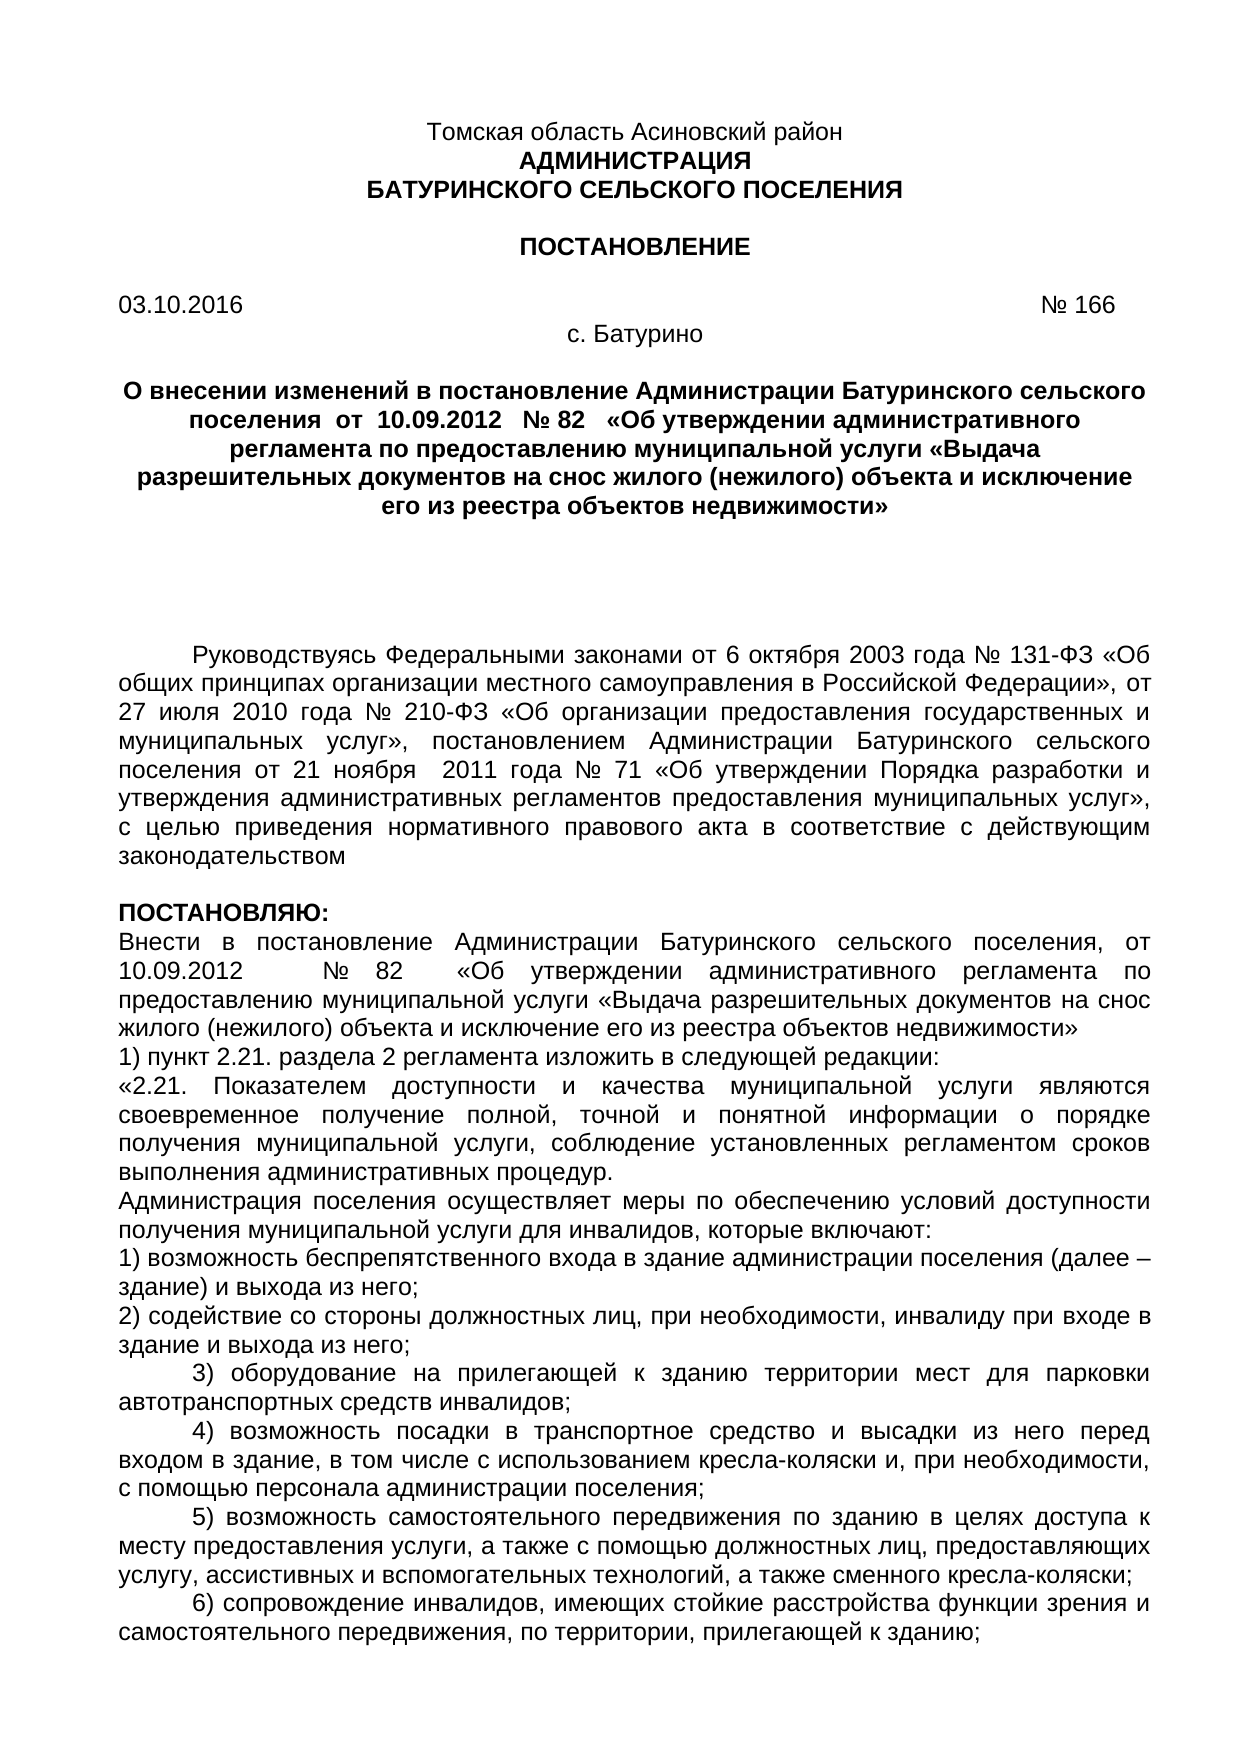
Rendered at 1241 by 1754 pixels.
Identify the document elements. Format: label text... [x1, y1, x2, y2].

text Томская область Асиновский район [118, 117, 1152, 146]
text 5) возможность самостоятельного передвижения по зданию в целях доступа к месту предоставления услуги, а также с помощью должностных лиц, предоставляющих услугу, ассистивных и вспомогательных технологий, а также сменного кресла-коляски; [118, 1502, 1152, 1588]
text 03.10.2016 № 166 [118, 290, 1152, 319]
text БАТУРИНСКОГО СЕЛЬСКОГО ПОСЕЛЕНИЯ [118, 175, 1152, 204]
text 1) пункт 2.21. раздела 2 регламента изложить в следующей редакции: [118, 1042, 1152, 1071]
text с. Батурино [118, 319, 1152, 347]
text 6) сопровождение инвалидов, имеющих стойкие расстройства функции зрения и самостоятельного передвижения, по территории, прилегающей к зданию; [118, 1588, 1152, 1646]
text 3) оборудование на прилегающей к зданию территории мест для парковки автотранспортных средств инвалидов; [118, 1358, 1152, 1416]
text «2.21. Показателем доступности и качества муниципальной услуги являются своевременное получение полной, точной и понятной информации о порядке получения муниципальной услуги, соблюдение установленных регламентом сроков выполнения административных процедур. [118, 1071, 1152, 1186]
text О внесении изменений в постановление Администрации Батуринского сельского поселения от 10.09.2012 № 82 «Об утверждении административного регламента по предоставлению муниципальной услуги «Выдача разрешительных документов на снос жилого (нежилого) объекта и исключение его из реестра объектов недвижимости» [118, 376, 1152, 520]
text ПОСТАНОВЛЯЮ: [118, 898, 1152, 927]
text ПОСТАНОВЛЕНИЕ [118, 232, 1152, 261]
text 4) возможность посадки в транспортное средство и высадки из него перед входом в здание, в том числе с использованием кресла-коляски и, при необходимости, с помощью персонала администрации поселения; [118, 1416, 1152, 1502]
text АДМИНИСТРАЦИЯ [118, 146, 1152, 175]
text 2) содействие со стороны должностных лиц, при необходимости, инвалиду при входе в здание и выхода из него; [118, 1301, 1152, 1358]
text 1) возможность беспрепятственного входа в здание администрации поселения (далее – здание) и выхода из него; [118, 1243, 1152, 1301]
text Внести в постановление Администрации Батуринского сельского поселения, от 10.09.2012 № 82 «Об утверждении административного регламента по предоставлению муниципальной услуги «Выдача разрешительных документов на снос жилого (нежилого) объекта и исключение его из реестра объектов недвижимости» [118, 927, 1152, 1042]
text Руководствуясь Федеральными законами от 6 октября 2003 года № 131-ФЗ «Об общих принципах организации местного самоуправления в Российской Федерации», от 27 июля 2010 года № 210-ФЗ «Об организации предоставления государственных и муниципальных услуг», постановлением Администрации Батуринского сельского поселения от 21 ноября 2011 года № 71 «Об утверждении Порядка разработки и утверждения административных регламентов предоставления муниципальных услуг», с целью приведения нормативного правового акта в соответствие с действующим законодательством [118, 640, 1152, 870]
text Администрация поселения осуществляет меры по обеспечению условий доступности получения муниципальной услуги для инвалидов, которые включают: [118, 1186, 1152, 1243]
